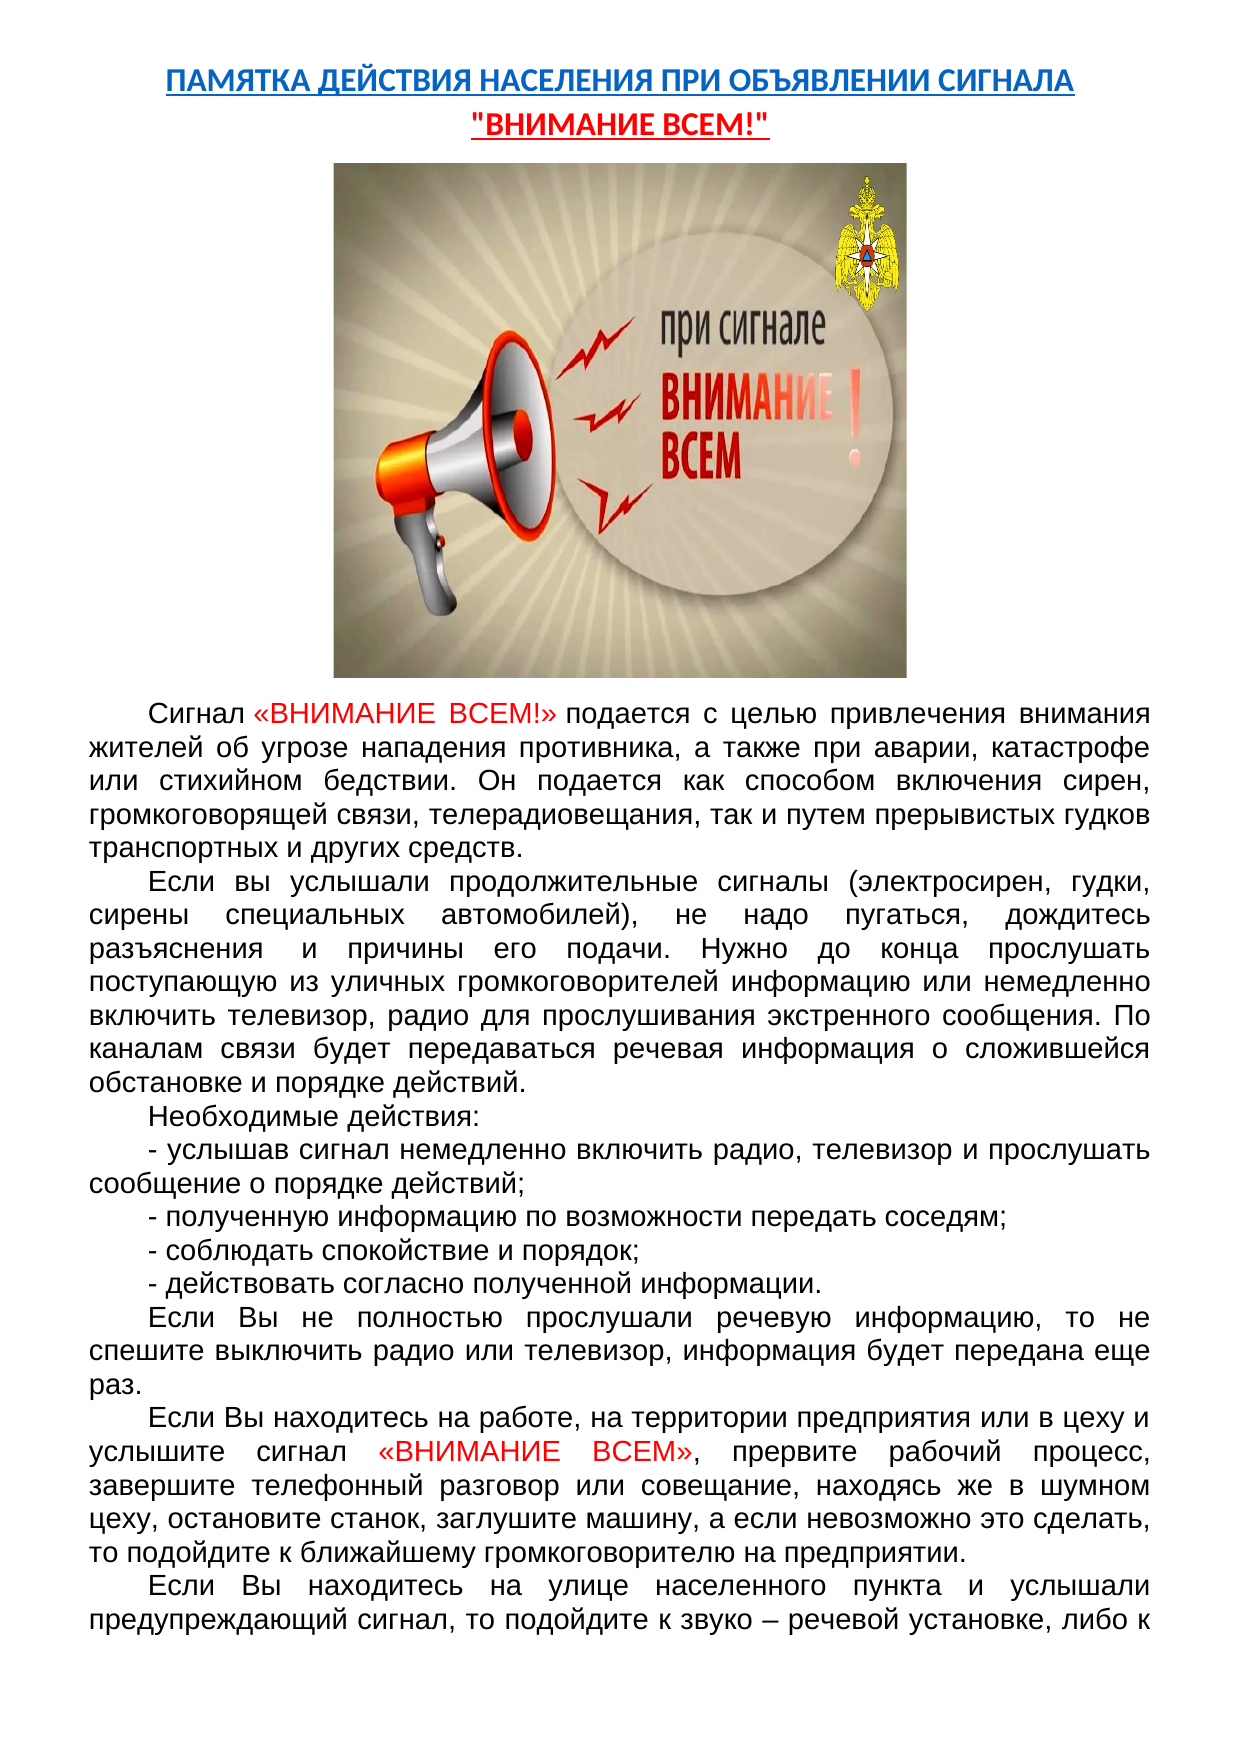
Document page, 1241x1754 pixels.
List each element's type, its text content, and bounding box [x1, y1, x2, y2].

text Если Вы находитесь на работе, на территории предприятия или в цеху и услышите сигнал «ВНИМАНИЕ ВСЕМ», прервите рабочий процесс, завершите телефонный разговор или совещание, находясь же в шумном цеху, остановите станок, заглушите машину, а если невозможно это сделать, то подойдите к ближайшему громкоговорителю на предприятии. [89, 1401, 1152, 1568]
text - действовать согласно полученной информации. [89, 1266, 1152, 1300]
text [89, 1568, 1152, 1635]
text Если Вы не полностью прослушали речевую информацию, то не спешите выключить радио или телевизор, информация будет передана еще раз. [89, 1300, 1152, 1401]
text Если вы услышали продолжительные сигналы (электросирен, гудки, сирены специальных автомобилей), не надо пугаться, дождитесь разъяснения и причины его подачи. Нужно до конца прослушать поступающую из уличных громкоговорителей информацию или немедленно включить телевизор, радио для прослушивания экстренного сообщения. По каналам связи будет передаваться речевая информация о сложившейся обстановке и порядке действий. [89, 864, 1152, 1099]
text - услышав сигнал немедленно включить радио, телевизор и прослушать сообщение о порядке действий; [89, 1132, 1152, 1199]
text Необходимые действия: [89, 1099, 1152, 1132]
text - полученную информацию по возможности передать соседям; [89, 1199, 1152, 1233]
text Сигнал «ВНИМАНИЕ ВСЕМ!» подается с целью привлечения внимания жителей об угрозе нападения противника, а также при аварии, катастрофе или стихийном бедствии. Он подается как способом включения сирен, громкоговорящей связи, телерадиовещания, так и путем прерывистых гудков транспортных и других средств. [89, 696, 1152, 864]
picture [333, 163, 907, 678]
text - соблюдать спокойствие и порядок; [89, 1233, 1152, 1266]
text ПАМЯТКА ДЕЙСТВИЯ НАСЕЛЕНИЯ ПРИ ОБЪЯВЛЕНИИ СИГНАЛА "ВНИМАНИЕ ВСЕМ!" [89, 59, 1152, 144]
